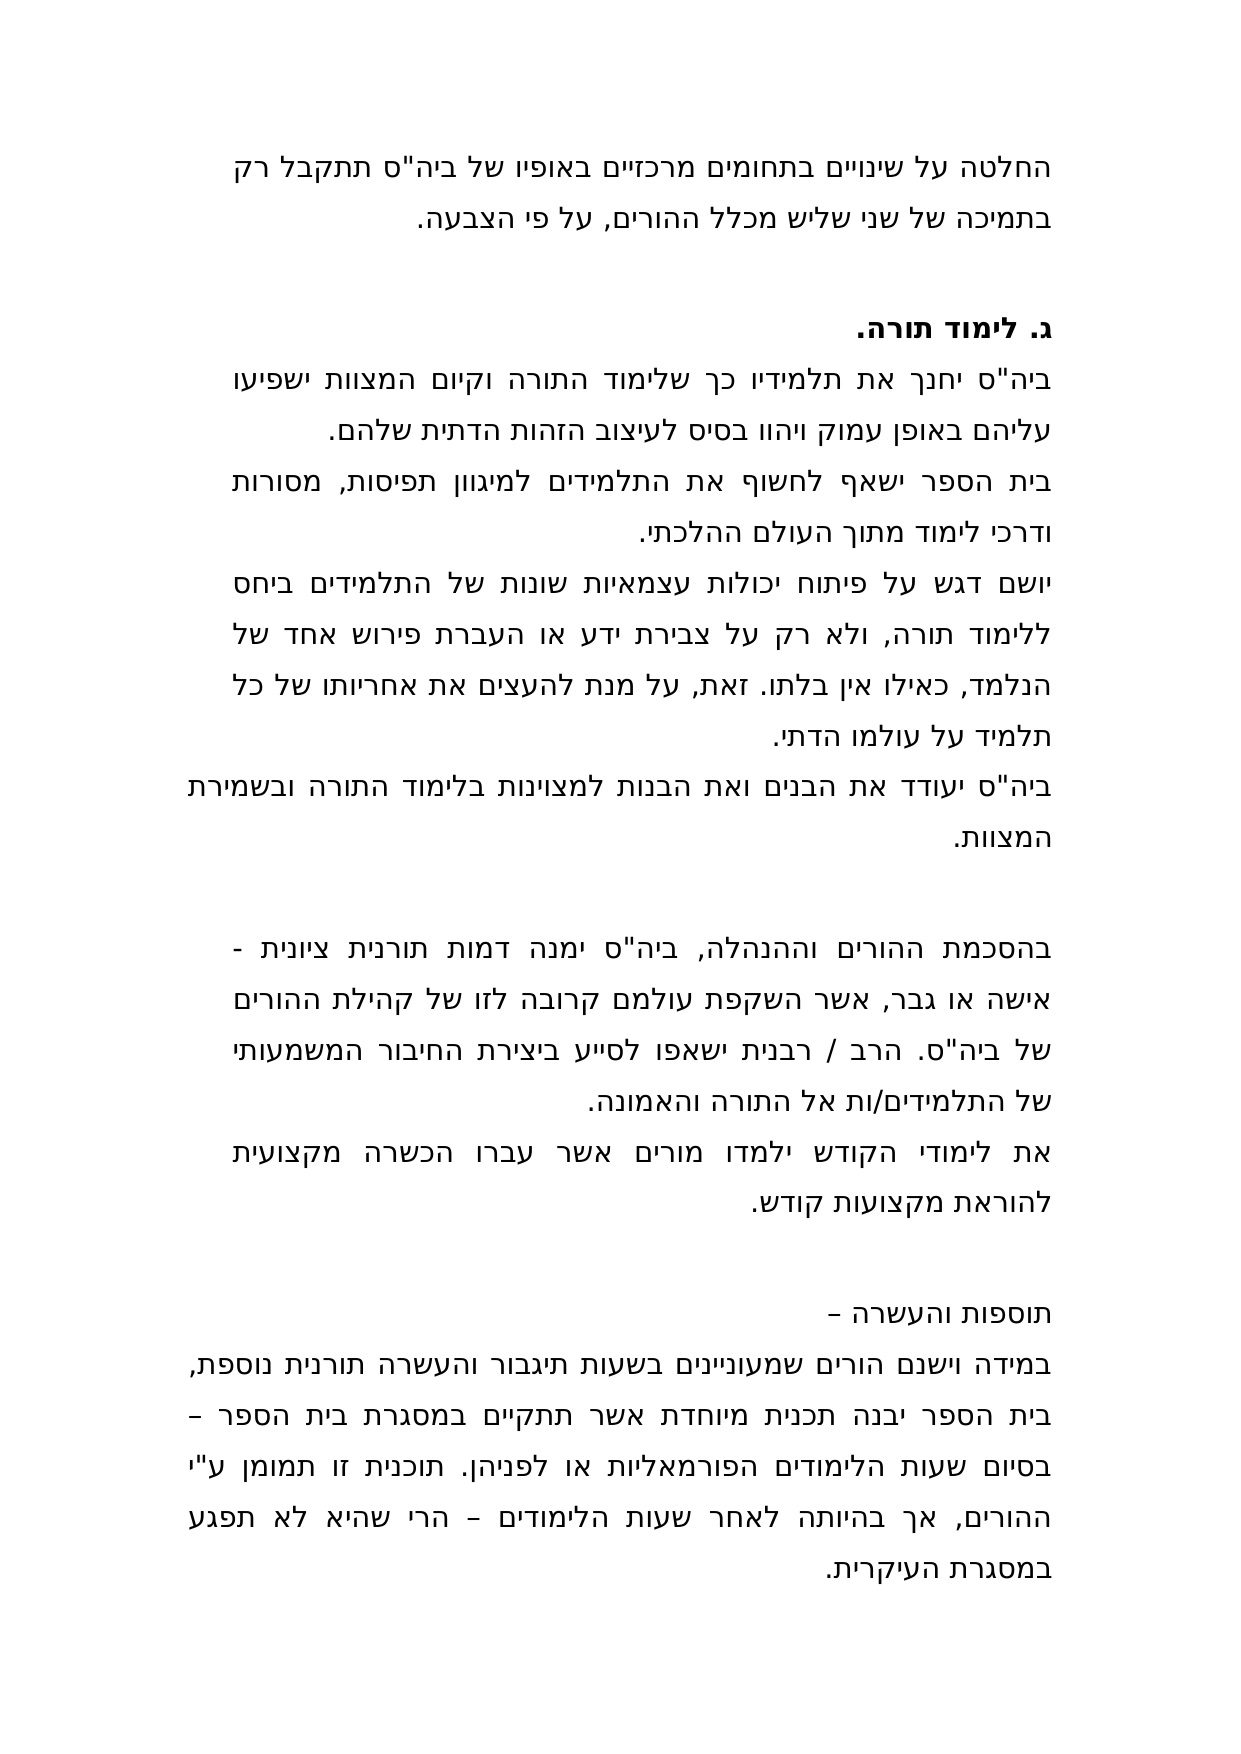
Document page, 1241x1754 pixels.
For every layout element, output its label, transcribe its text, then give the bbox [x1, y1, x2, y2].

text את לימודי הקודש ילמדו מורים אשר עברו הכשרה מקצועית להוראת מקצועות קודש. [232, 1135, 1053, 1220]
text ביה"ס יעודד את הבנים ואת הבנות למצוינות בלימוד התורה ובשמירת המצוות. [187, 770, 1053, 855]
text בית הספר ישאף לחשוף את התלמידים למיגוון תפיסות, מסורות ודרכי לימוד מתוך העולם ההלכתי. [232, 464, 1053, 549]
text יושם דגש על פיתוח יכולות עצמאיות שונות של התלמידים ביחס ללימוד תורה, ולא רק על צבירת ידע או העברת פירוש אחד של הנלמד, כאילו אין בלתו. זאת, על מנת להעצים את אחריותו של כל תלמיד על עולמו הדתי. [232, 566, 1053, 753]
text ג. לימוד תורה. [232, 311, 1053, 345]
text החלטה על שינויים בתחומים מרכזיים באופיו של ביה"ס תתקבל רק בתמיכה של שני שליש מכלל ההורים, על פי הצבעה. [232, 150, 1053, 235]
text בהסכמת ההורים וההנהלה, ביה"ס ימנה דמות תורנית ציונית - אישה או גבר, אשר השקפת עולמם קרובה לזו של קהילת ההורים של ביה"ס. הרב / רבנית ישאפו לסייע ביצירת החיבור המשמעותי של התלמידים/ות אל התורה והאמונה. [232, 931, 1053, 1118]
text במידה וישנם הורים שמעוניינים בשעות תיגבור והעשרה תורנית נוספת, בית הספר יבנה תכנית מיוחדת אשר תתקיים במסגרת בית הספר – בסיום שעות הלימודים הפורמאליות או לפניהן. תוכנית זו תמומן ע"י ההורים, אך בהיותה לאחר שעות הלימודים – הרי שהיא לא תפגע במסגרת העיקרית. [187, 1347, 1053, 1585]
text תוספות והעשרה – [187, 1296, 1053, 1330]
text ביה"ס יחנך את תלמידיו כך שלימוד התורה וקיום המצוות ישפיעו עליהם באופן עמוק ויהוו בסיס לעיצוב הזהות הדתית שלהם. [232, 362, 1053, 447]
